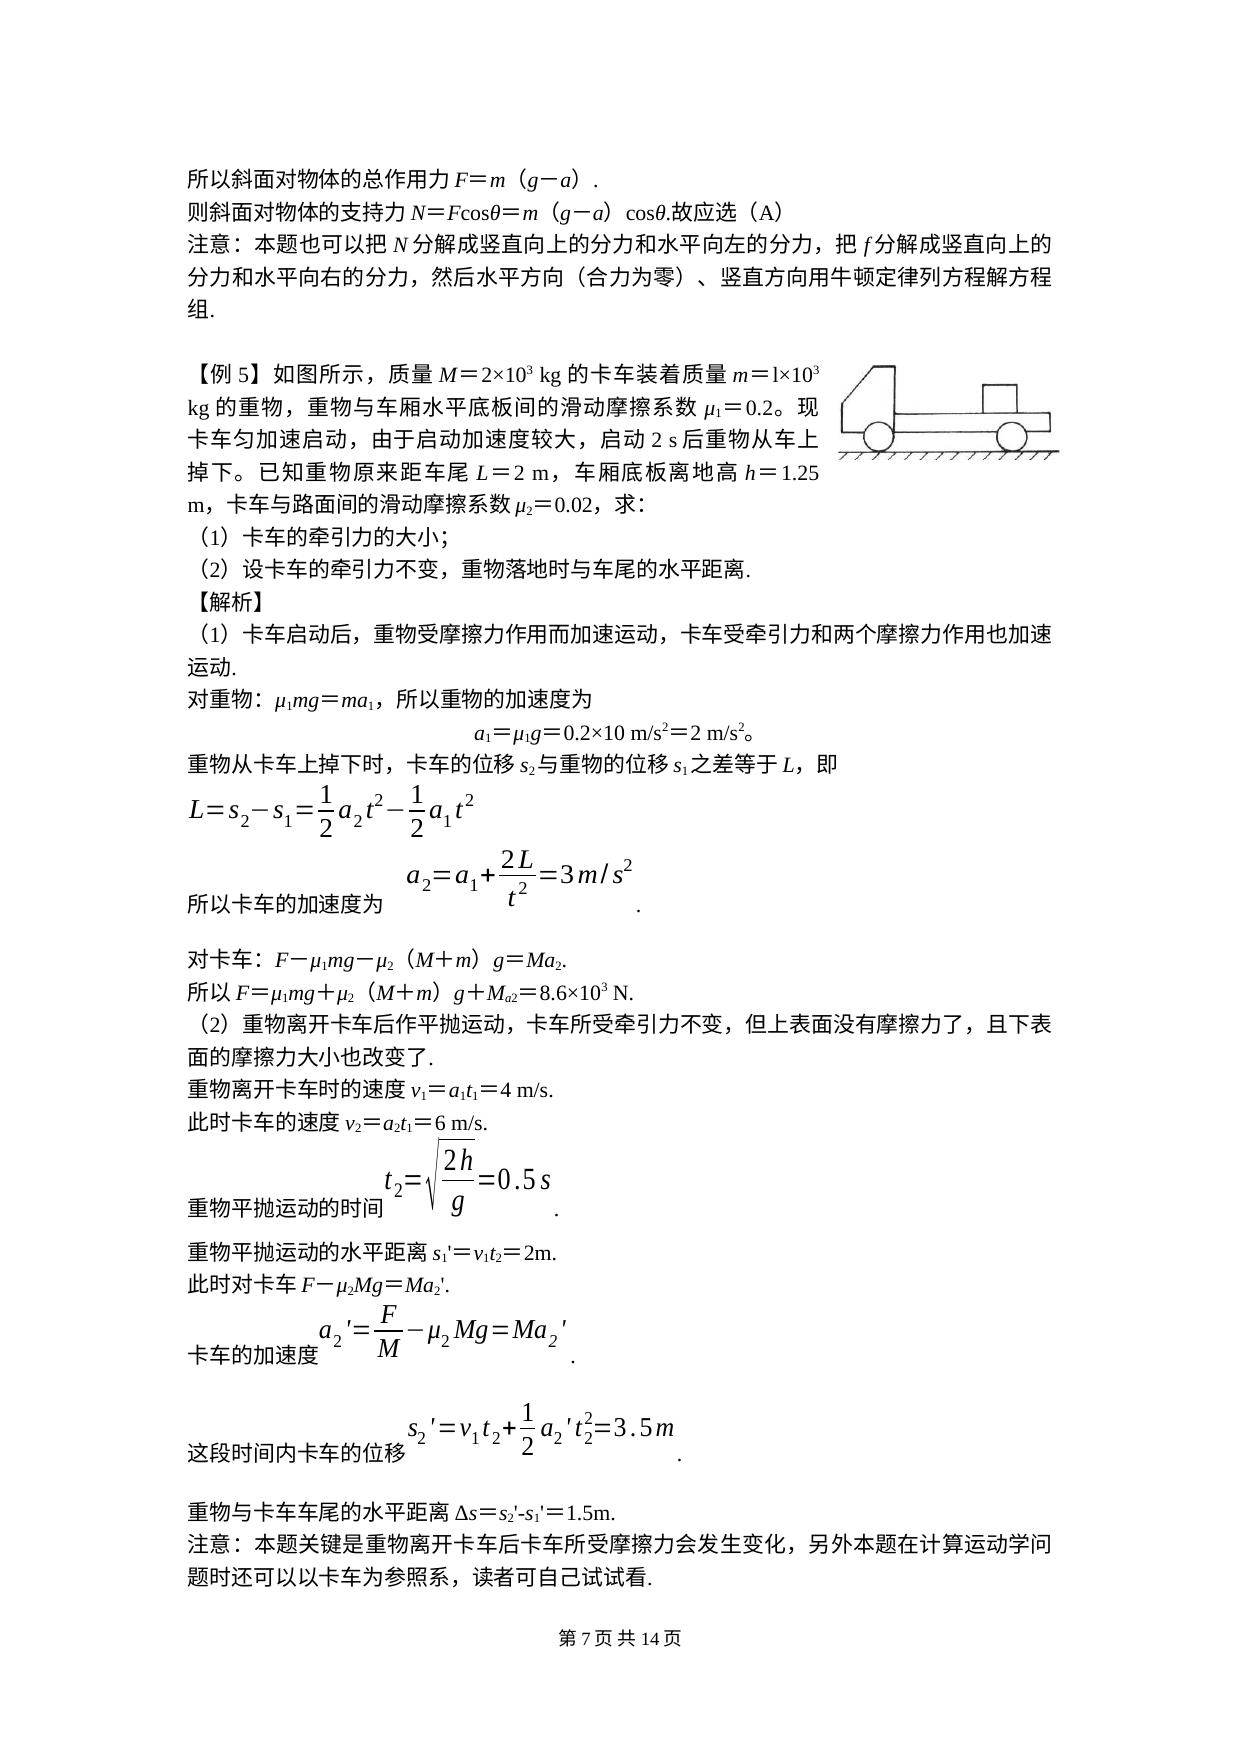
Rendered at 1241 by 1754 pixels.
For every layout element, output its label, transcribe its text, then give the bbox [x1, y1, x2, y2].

text a1＝μ1g＝0.2×10 m/s2＝2 m/s2。 [187, 714, 1053, 747]
text 则斜面对物体的支持力N＝Fcosθ＝m（g－a）cosθ.故应选（A） [187, 194, 1053, 227]
text 这段时间内卡车的位移. [187, 1397, 1053, 1494]
text 所以斜面对物体的总作用力F＝m（g－a）. [187, 162, 1053, 194]
text 此时对卡车F－μ2Mg＝Ma2'. [187, 1267, 1053, 1299]
text 【解析】 [187, 584, 1053, 617]
text （1）卡车启动后，重物受摩擦力作用而加速运动，卡车受牵引力和两个摩擦力作用也加速运动. [187, 617, 1053, 682]
text 卡车的加速度. [187, 1299, 1053, 1397]
text 对卡车：F－μ1mg－μ2（M＋m）g＝Ma2. [187, 942, 1053, 974]
text 对重物：μ1mg＝ma1，所以重物的加速度为 [187, 682, 1053, 714]
text 此时卡车的速度v2＝a2t1＝6 m/s. [187, 1104, 1053, 1137]
text 重物平抛运动的时间. [187, 1137, 1053, 1234]
text 重物平抛运动的水平距离s1'＝v1t2＝. [187, 1234, 1053, 1267]
text 所以F＝μ1mg＋μ2（M＋m）g＋Ma2＝8.6×103 N. [187, 974, 1053, 1007]
text 【例5】如图所示，质量M＝2×103 kg的卡车装着质量m＝l×103 kg的重物，重物与车厢水平底板间的滑动摩擦系数μ1＝0.2。现卡车匀加速启动，由于启动加速度较大，启动2 s后重物从车上掉下。已知重物原来距车尾L＝2 m，车厢底板离地高h＝1.25 m，卡车与路面间的滑动摩擦系数μ2＝0.02，求： [187, 357, 1053, 519]
text 所以卡车的加速度为 . [187, 844, 1053, 942]
text 注意：本题关键是重物离开卡车后卡车所受摩擦力会发生变化，另外本题在计算运动学问题时还可以以卡车为参照系，读者可自己试试看. [187, 1527, 1053, 1592]
text 重物离开卡车时的速度v1＝a1t1＝4 m/s. [187, 1072, 1053, 1104]
text （2）重物离开卡车后作平抛运动，卡车所受牵引力不变，但上表面没有摩擦力了，且下表面的摩擦力大小也改变了. [187, 1007, 1053, 1072]
text 重物从卡车上掉下时，卡车的位移s2与重物的位移s1之差等于L，即 [187, 747, 1053, 779]
picture [837, 365, 1059, 459]
text 重物与卡车车尾的水平距离Δs＝s2'-s1'＝. [187, 1494, 1053, 1527]
text （1）卡车的牵引力的大小； [187, 519, 1053, 552]
text （2）设卡车的牵引力不变，重物落地时与车尾的水平距离. [187, 552, 1053, 584]
text 注意：本题也可以把N分解成竖直向上的分力和水平向左的分力，把f分解成竖直向上的分力和水平向右的分力，然后水平方向（合力为零）、竖直方向用牛顿定律列方程解方程组. [187, 227, 1053, 324]
